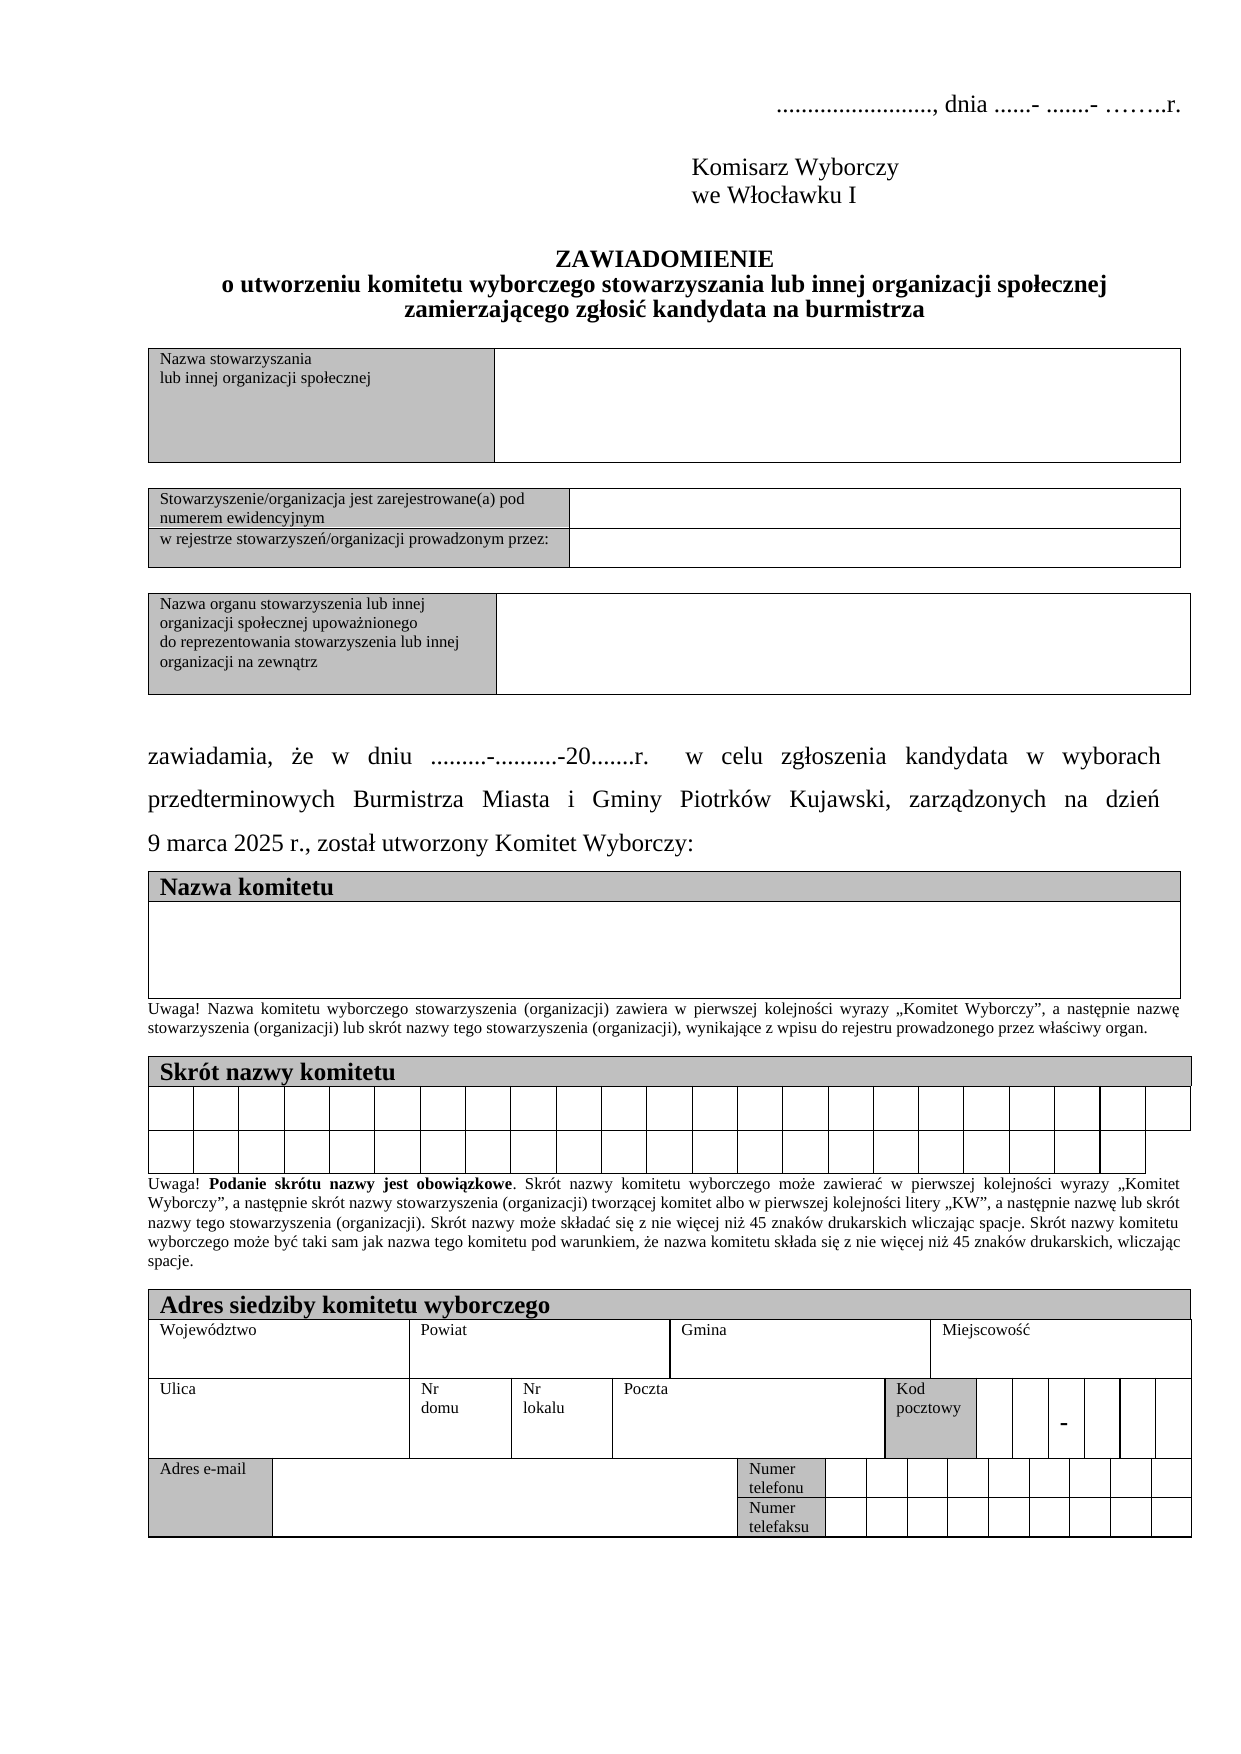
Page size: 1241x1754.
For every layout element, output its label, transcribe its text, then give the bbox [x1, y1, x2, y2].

table_cell [511, 1087, 556, 1129]
table_cell [1101, 1131, 1145, 1173]
text ........................., dnia ......- .......- ……..r. [148, 89, 1181, 117]
table_cell [783, 1087, 828, 1129]
table_cell [1121, 1379, 1155, 1458]
table_header Stowarzyszenie/organizacja jest zarejestrowane(a) pod numerem ewidencyjnym [149, 489, 569, 527]
table_cell [149, 1131, 193, 1173]
table_cell [874, 1131, 918, 1173]
table_cell [285, 1131, 329, 1173]
table_cell [908, 1459, 947, 1497]
table_cell [239, 1087, 284, 1129]
table_cell [964, 1087, 1009, 1129]
table_cell [1111, 1498, 1151, 1536]
table_cell [1156, 1379, 1191, 1458]
table_cell [273, 1459, 737, 1536]
table_header Skrót nazwy komitetu [149, 1057, 1191, 1086]
table_cell [466, 1131, 510, 1173]
table_cell [874, 1087, 918, 1129]
table_cell Kod pocztowy [886, 1379, 976, 1458]
table_cell Adres e-mail [149, 1459, 272, 1536]
table_cell [738, 1087, 782, 1129]
table_cell [1101, 1087, 1145, 1129]
table_cell [977, 1379, 1012, 1458]
table_cell [738, 1131, 782, 1173]
table_cell [330, 1131, 374, 1173]
table_cell [375, 1131, 420, 1173]
table_cell Miejscowość [931, 1320, 1191, 1377]
table_header [495, 349, 1180, 462]
table_cell [421, 1087, 465, 1129]
table_header Nazwa organu stowarzyszenia lub innej organizacji społecznej upoważnionego do reprezentowania stowarzyszenia lub innej organizacji na zewnątrz [149, 594, 496, 694]
table_cell [421, 1131, 465, 1173]
table_cell [194, 1087, 238, 1129]
table_cell [829, 1131, 873, 1173]
table_cell [570, 529, 1180, 567]
table_cell [908, 1498, 947, 1536]
table_cell [829, 1087, 873, 1129]
table_cell [1070, 1498, 1110, 1536]
table_cell [1055, 1131, 1099, 1173]
table_cell [1085, 1379, 1119, 1458]
table_cell [239, 1131, 284, 1173]
table_cell Powiat [410, 1320, 669, 1377]
text Uwaga! Podanie skrótu nazwy jest obowiązkowe. Skrót nazwy komitetu wyborczego może zawierać w pierwszej kolejności wyrazy „Komitet Wyborczy”, a następnie skrót nazwy stowarzyszenia (organizacji) tworzącej komitet albo w pierwszej kolejności litery „KW”, a następnie nazwę lub skrót nazwy tego stowarzyszenia (organizacji). Skrót nazwy może składać się z nie więcej niż 45 znaków drukarskich wliczając spacje. Skrót nazwy komitetu wyborczego może być taki sam jak nazwa tego komitetu pod warunkiem, że nazwa komitetu składa się z nie więcej niż 45 znaków drukarskich, wliczając spacje. [148, 1174, 1181, 1270]
table_cell [1055, 1087, 1099, 1129]
table_cell [919, 1087, 963, 1129]
table_cell [647, 1087, 692, 1129]
table_cell [149, 902, 1180, 997]
table_cell [647, 1131, 692, 1173]
table_header Adres siedziby komitetu wyborczego [149, 1290, 1190, 1319]
table_cell [867, 1459, 907, 1497]
table_header [497, 594, 1190, 694]
table_cell [1146, 1087, 1190, 1129]
table_cell [964, 1131, 1009, 1173]
table_cell [693, 1131, 737, 1173]
table_cell [1152, 1498, 1191, 1536]
table_cell [948, 1459, 988, 1497]
table_cell [602, 1087, 646, 1129]
text Komisarz Wyborczy [691, 152, 1181, 181]
table_cell Województwo [149, 1320, 409, 1377]
table_cell Poczta [613, 1379, 884, 1458]
table_cell [989, 1459, 1029, 1497]
table_cell [826, 1459, 866, 1497]
table_cell [285, 1087, 329, 1129]
table_cell [375, 1087, 420, 1129]
text Uwaga! Nazwa komitetu wyborczego stowarzyszenia (organizacji) zawiera w pierwszej kolejności wyrazy „Komitet Wyborczy”, a następnie nazwę stowarzyszenia (organizacji) lub skrót nazwy tego stowarzyszenia (organizacji), wynikające z wpisu do rejestru prowadzonego przez właściwy organ. [148, 999, 1181, 1037]
table_cell Ulica [149, 1379, 409, 1458]
table_cell [194, 1131, 238, 1173]
table_cell [1030, 1498, 1069, 1536]
table_cell [1152, 1459, 1191, 1497]
table_cell [557, 1131, 601, 1173]
table_cell [466, 1087, 510, 1129]
table_cell [1010, 1087, 1054, 1129]
table_cell [919, 1131, 963, 1173]
table_cell [330, 1087, 374, 1129]
table_cell [511, 1131, 556, 1173]
table_cell [1010, 1131, 1054, 1173]
table_header [570, 489, 1180, 527]
text we Włocławku I [691, 181, 1181, 209]
table_cell - [1049, 1379, 1084, 1458]
table_cell [602, 1131, 646, 1173]
table_cell [1013, 1379, 1048, 1458]
table_cell Numer telefaksu [738, 1498, 825, 1536]
text ZAWIADOMIENIE [148, 248, 1181, 273]
table_header Nazwa komitetu [149, 872, 1180, 901]
table_cell [948, 1498, 988, 1536]
text zawiadamia, że w dniu .........-..........-20.......r. w celu zgłoszenia kandydata w wyborach przedterminowych Burmistrza Miasta i Gminy Piotrków Kujawski, zarządzonych na dzień 9 marca 2025 r., został utworzony Komitet Wyborczy: [148, 741, 1179, 856]
table_cell [867, 1498, 907, 1536]
table_cell [1070, 1459, 1110, 1497]
table_cell [693, 1087, 737, 1129]
table_cell [783, 1131, 828, 1173]
table_cell [826, 1498, 866, 1536]
table_cell [557, 1087, 601, 1129]
text o utworzeniu komitetu wyborczego stowarzyszania lub innej organizacji społecznej zamierzającego zgłosić kandydata na burmistrza [148, 273, 1181, 323]
table_header Nazwa stowarzyszania lub innej organizacji społecznej [149, 349, 494, 462]
table_cell Nr lokalu [512, 1379, 612, 1458]
table_cell w rejestrze stowarzyszeń/organizacji prowadzonym przez: [149, 529, 569, 567]
table_cell Gmina [671, 1320, 930, 1377]
table_cell Numer telefonu [738, 1459, 825, 1497]
table_cell [989, 1498, 1029, 1536]
table_cell Nr domu [410, 1379, 511, 1458]
table_cell [1111, 1459, 1151, 1497]
table_cell [1146, 1131, 1191, 1173]
table_cell [149, 1087, 193, 1129]
table_cell [1030, 1459, 1069, 1497]
